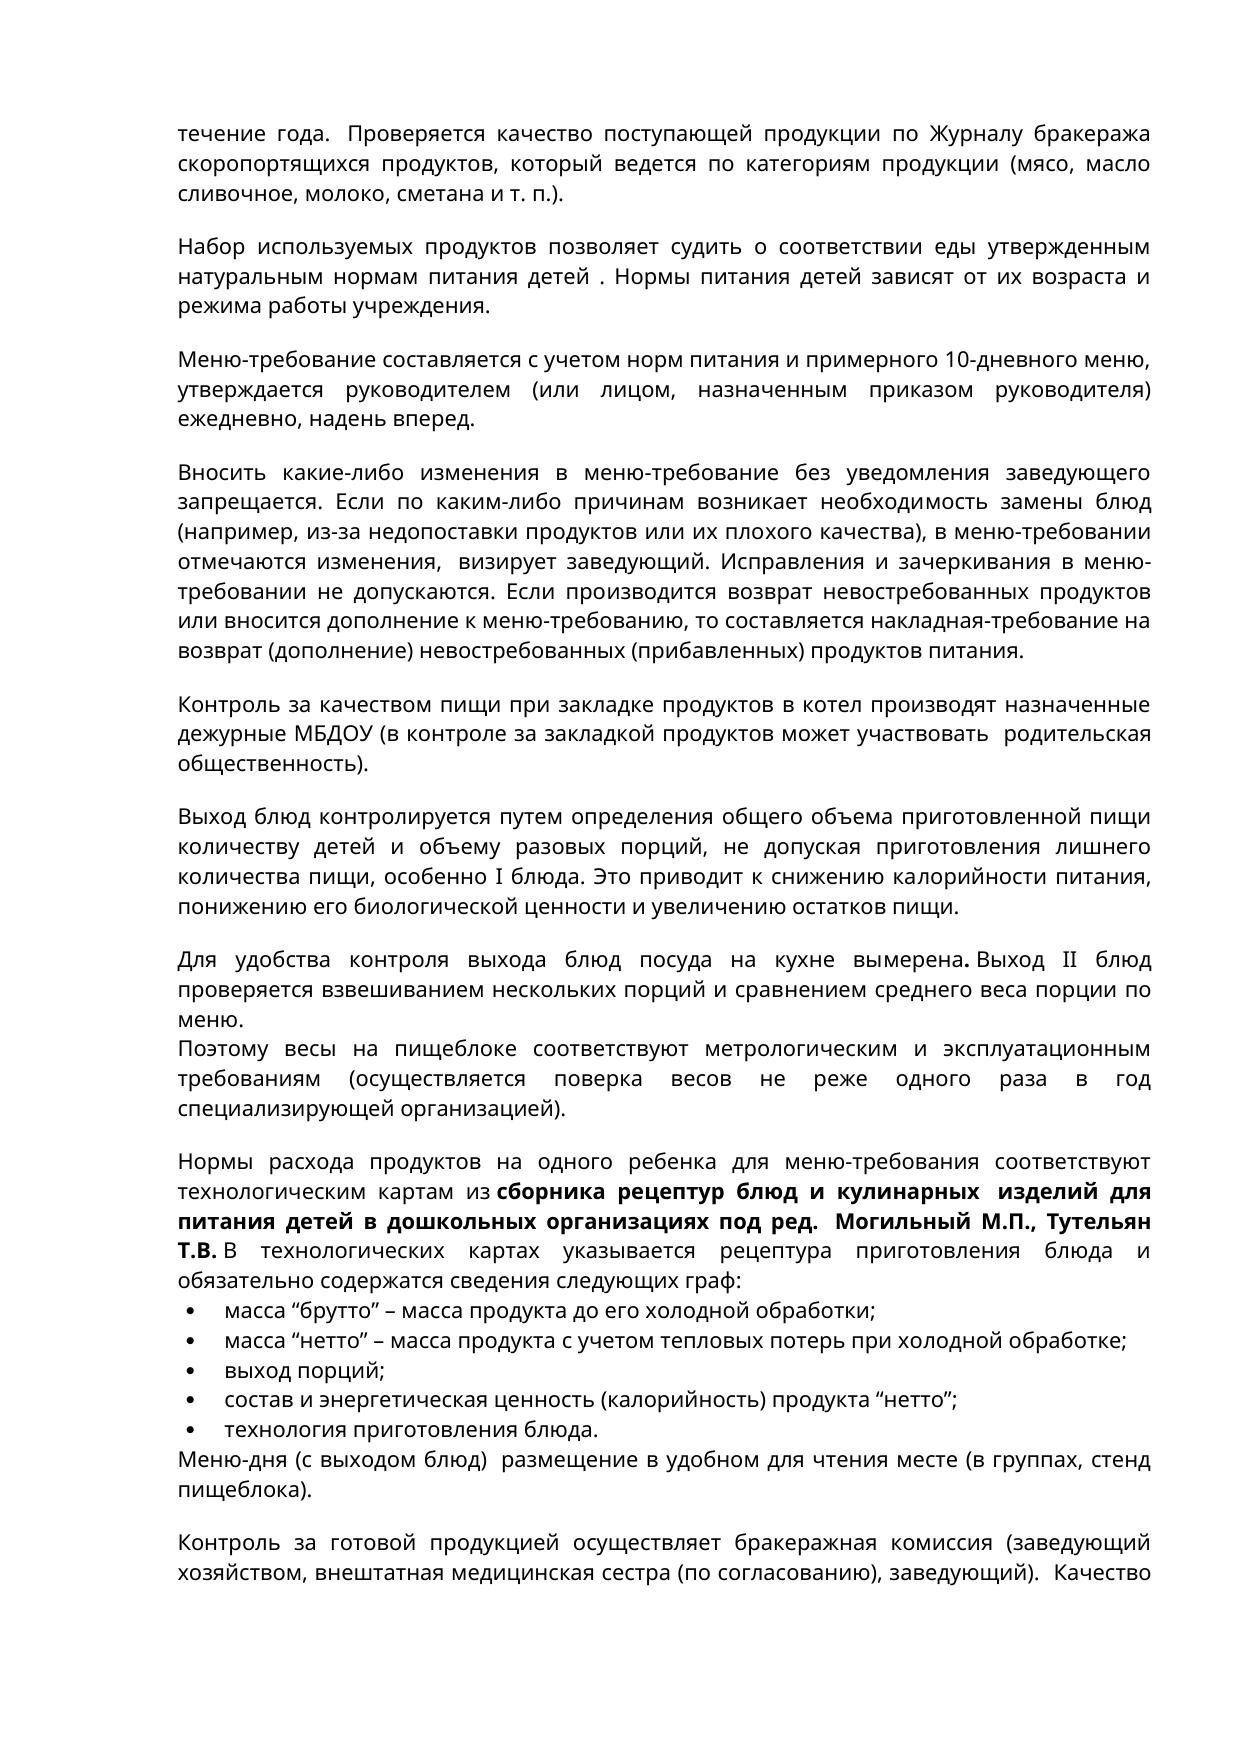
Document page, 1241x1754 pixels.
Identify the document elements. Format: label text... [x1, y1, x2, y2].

text Вносить какие-либо изменения в меню-требование без уведомления заведующего запрещается. Если по каким-либо причинам возникает необходимость замены блюд (например, из-за недопоставки продуктов или их плохого качества), в меню-требовании отмечаются изменения, визирует заведующий. Исправления и зачеркивания в меню-требовании не допускаются. Если производится возврат невостребованных продуктов или вносится дополнение к меню-требованию, то составляется накладная-требование на возврат (дополнение) невостребованных (прибавленных) продуктов питания. [177, 457, 1152, 665]
list технология приготовления блюда. [187, 1414, 1152, 1444]
list выход порций; [187, 1355, 1152, 1384]
text Выход блюд контролируется путем определения общего объема приготовленной пищи количеству детей и объему разовых порций, не допуская приготовления лишнего количества пищи, особенно I блюда. Это приводит к снижению калорийности питания, понижению его биологической ценности и увеличению остатков пищи. [177, 801, 1152, 921]
list состав и энергетическая ценность (калорийность) продукта “нетто”; [187, 1384, 1152, 1414]
list масса “брутто” – масса продукта до его холодной обработки; [187, 1295, 1152, 1325]
text Для удобства контроля выхода блюд посуда на кухне вымерена. Выход II блюд проверяется взвешиванием нескольких порций и сравнением среднего веса порции по меню. [177, 944, 1152, 1033]
text Набор используемых продуктов позволяет судить о соответствии еды утвержденным натуральным нормам питания детей . Нормы питания детей зависят от их возраста и режима работы учреждения. [177, 231, 1152, 320]
text Поэтому весы на пищеблоке соответствуют метрологическим и эксплуатационным требованиям (осуществляется поверка весов не реже одного раза в год специализирующей организацией). [177, 1033, 1152, 1123]
list масса “нетто” – масса продукта с учетом тепловых потерь при холодной обработке; [187, 1325, 1152, 1355]
text Меню-требование составляется с учетом норм питания и примерного 10-дневного меню, утверждается руководителем (или лицом, назначенным приказом руководителя) ежедневно, надень вперед. [177, 344, 1152, 433]
text Меню-дня (с выходом блюд) размещение в удобном для чтения месте (в группах, стенд пищеблока). [177, 1444, 1152, 1504]
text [177, 118, 1152, 207]
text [177, 1527, 1152, 1587]
text Контроль за качеством пищи при закладке продуктов в котел производят назначенные дежурные МБДОУ (в контроле за закладкой продуктов может участвовать родительская общественность). [177, 688, 1152, 778]
text Нормы расхода продуктов на одного ребенка для меню-требования соответствуют технологическим картам из сборника рецептур блюд и кулинарных изделий для питания детей в дошкольных организациях под ред. Могильный М.П., Тутельян Т.В. В технологических картах указывается рецептура приготовления блюда и обязательно содержатся сведения следующих граф: [177, 1146, 1152, 1295]
